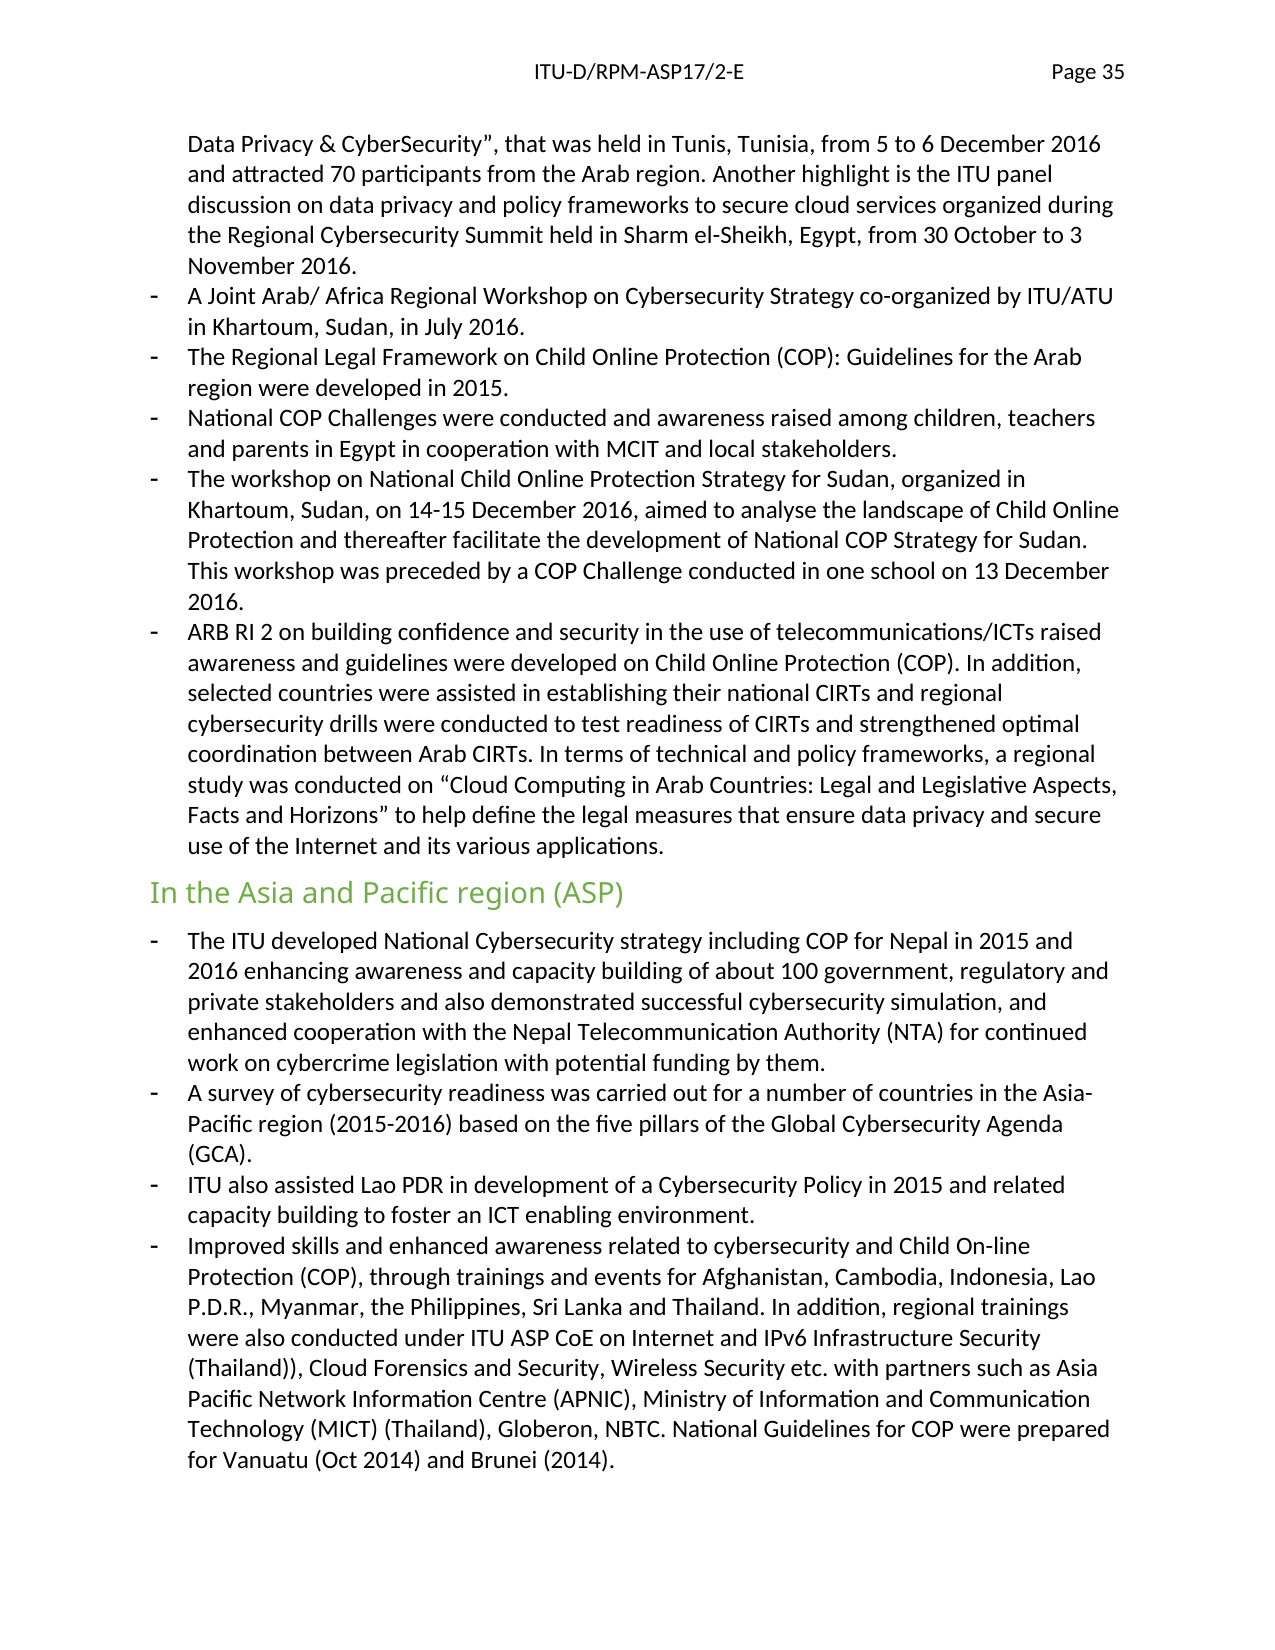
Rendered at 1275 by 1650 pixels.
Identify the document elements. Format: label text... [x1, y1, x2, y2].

list A survey of cybersecurity readiness was carried out for a number of countries in the Asia-Pacific region (2015-2016) based on the five pillars of the Global Cybersecurity Agenda (GCA). [150, 1078, 1125, 1169]
list A Joint Arab/ Africa Regional Workshop on Cybersecurity Strategy co-organized by ITU/ATU in Khartoum, Sudan, in July 2016. [150, 280, 1125, 341]
list The Regional Legal Framework on Child Online Protection (COP): Guidelines for the Arab region were developed in 2015. [150, 341, 1125, 402]
list ARB RI 2 on building confidence and security in the use of telecommunications/ICTs raised awareness and guidelines were developed on Child Online Protection (COP). In addition, selected countries were assisted in establishing their national CIRTs and regional cybersecurity drills were conducted to test readiness of CIRTs and strengthened optimal coordination between Arab CIRTs. In terms of technical and policy frameworks, a regional study was conducted on “Cloud Computing in Arab Countries: Legal and Legislative Aspects, Facts and Horizons” to help define the legal measures that ensure data privacy and secure use of the Internet and its various applications. [150, 616, 1125, 860]
subtitle In the Asia and Pacific region (ASP) [150, 873, 1125, 912]
list The workshop on National Child Online Protection Strategy for Sudan, organized in Khartoum, Sudan, on 14-15 December 2016, aimed to analyse the landscape of Child Online Protection and thereafter facilitate the development of National COP Strategy for Sudan. This workshop was preceded by a COP Challenge conducted in one school on 13 December 2016. [150, 463, 1125, 616]
list The ITU developed National Cybersecurity strategy including COP for Nepal in 2015 and 2016 enhancing awareness and capacity building of about 100 government, regulatory and private stakeholders and also demonstrated successful cybersecurity simulation, and enhanced cooperation with the Nepal Telecommunication Authority (NTA) for continued work on cybercrime legislation with potential funding by them. [150, 925, 1125, 1078]
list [150, 128, 1125, 280]
list Improved skills and enhanced awareness related to cybersecurity and Child On-line Protection (COP), through trainings and events for Afghanistan, Cambodia, Indonesia, Lao P.D.R., Myanmar, the Philippines, Sri Lanka and Thailand. In addition, regional trainings were also conducted under ITU ASP CoE on Internet and IPv6 Infrastructure Security (Thailand)), Cloud Forensics and Security, Wireless Security etc. with partners such as Asia Pacific Network Information Centre (APNIC), Ministry of Information and Communication Technology (MICT) (Thailand), Globeron, NBTC. National Guidelines for COP were prepared for Vanuatu (Oct 2014) and Brunei (2014). [150, 1230, 1125, 1474]
list ITU also assisted Lao PDR in development of a Cybersecurity Policy in 2015 and related capacity building to foster an ICT enabling environment. [150, 1169, 1125, 1230]
list National COP Challenges were conducted and awareness raised among children, teachers and parents in Egypt in cooperation with MCIT and local stakeholders. [150, 402, 1125, 463]
